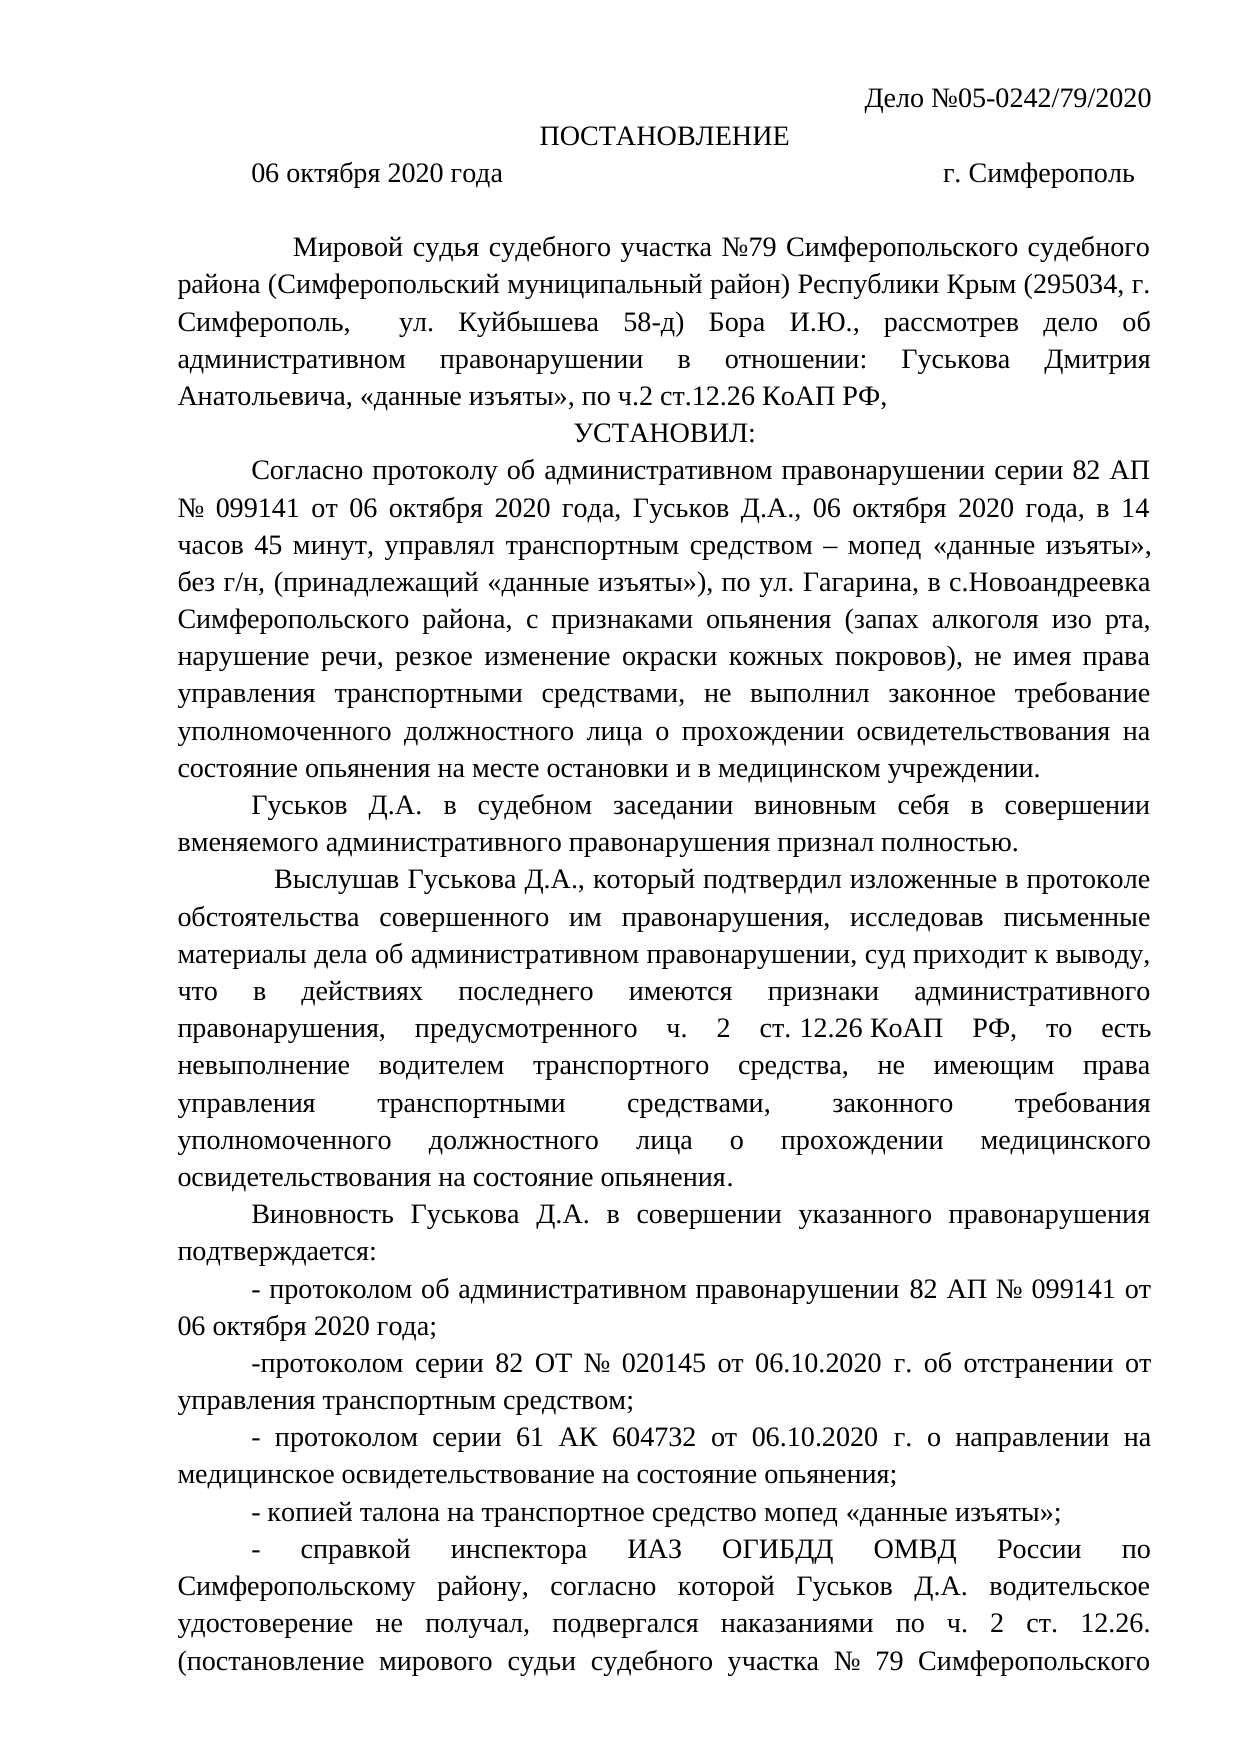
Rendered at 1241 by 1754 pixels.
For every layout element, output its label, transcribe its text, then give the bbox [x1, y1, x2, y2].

text Виновность Гуськова Д.А. в совершении указанного правонарушения подтверждается: [177, 1197, 1152, 1267]
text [177, 1532, 1152, 1676]
text Согласно протоколу об административном правонарушении серии 82 АП № 099141 от 06 октября 2020 года, Гуськов Д.А., 06 октября 2020 года, в 14 часов 45 минут, управлял транспортным средством – мопед «данные изъяты», без г/н, (принадлежащий «данные изъяты»), по ул. Гагарина, в с.Новоандреевка Симферопольского района, с признаками опьянения (запах алкоголя изо рта, нарушение речи, резкое изменение окраски кожных покровов), не имея права управления транспортными средствами, не выполнил законное требование уполномоченного должностного лица о прохождении освидетельствования на состояние опьянения на месте остановки и в медицинском учреждении. [177, 453, 1152, 783]
text - копией талона на транспортное средство мопед «данные изъяты»; [177, 1495, 1152, 1527]
text Мировой судья судебного участка №79 Симферопольского судебного района (Симферопольский муниципальный район) Республики Крым (295034, г. Симферополь, ул. Куйбышева 58-д) Бора И.Ю., рассмотрев дело об административном правонарушении в отношении: Гуськова Дмитрия Анатольевича, «данные изъяты», по ч.2 ст.12.26 КоАП РФ, [177, 230, 1152, 411]
text - протоколом об административном правонарушении 82 АП № 099141 от 06 октября 2020 года; [177, 1272, 1152, 1341]
text -протоколом серии 82 ОТ № 020145 от 06.10.2020 г. об отстранении от управления транспортным средством; [177, 1346, 1152, 1416]
text - протоколом серии 61 АК 604732 от 06.10.2020 г. о направлении на медицинское освидетельствование на состояние опьянения; [177, 1420, 1152, 1490]
text 06 октября 2020 года г. Симферополь [177, 156, 1152, 188]
text Гуськов Д.А. в судебном заседании виновным себя в совершении вменяемого административного правонарушения признал полностью. [177, 788, 1152, 858]
text УСТАНОВИЛ: [177, 416, 1152, 449]
text ПОСТАНОВЛЕНИЕ [177, 119, 1152, 151]
text Дело №05-0242/79/2020 [177, 82, 1152, 114]
text Выслушав Гуськова Д.А., который подтвердил изложенные в протоколе обстоятельства совершенного им правонарушения, исследовав письменные материалы дела об административном правонарушении, суд приходит к выводу, что в действиях последнего имеются признаки административного правонарушения, предусмотренного ч. 2 ст. 12.26 КоАП РФ, то есть невыполнение водителем транспортного средства, не имеющим права управления транспортными средствами, законного требования уполномоченного должностного лица о прохождении медицинского освидетельствования на состояние опьянения. [177, 862, 1152, 1192]
